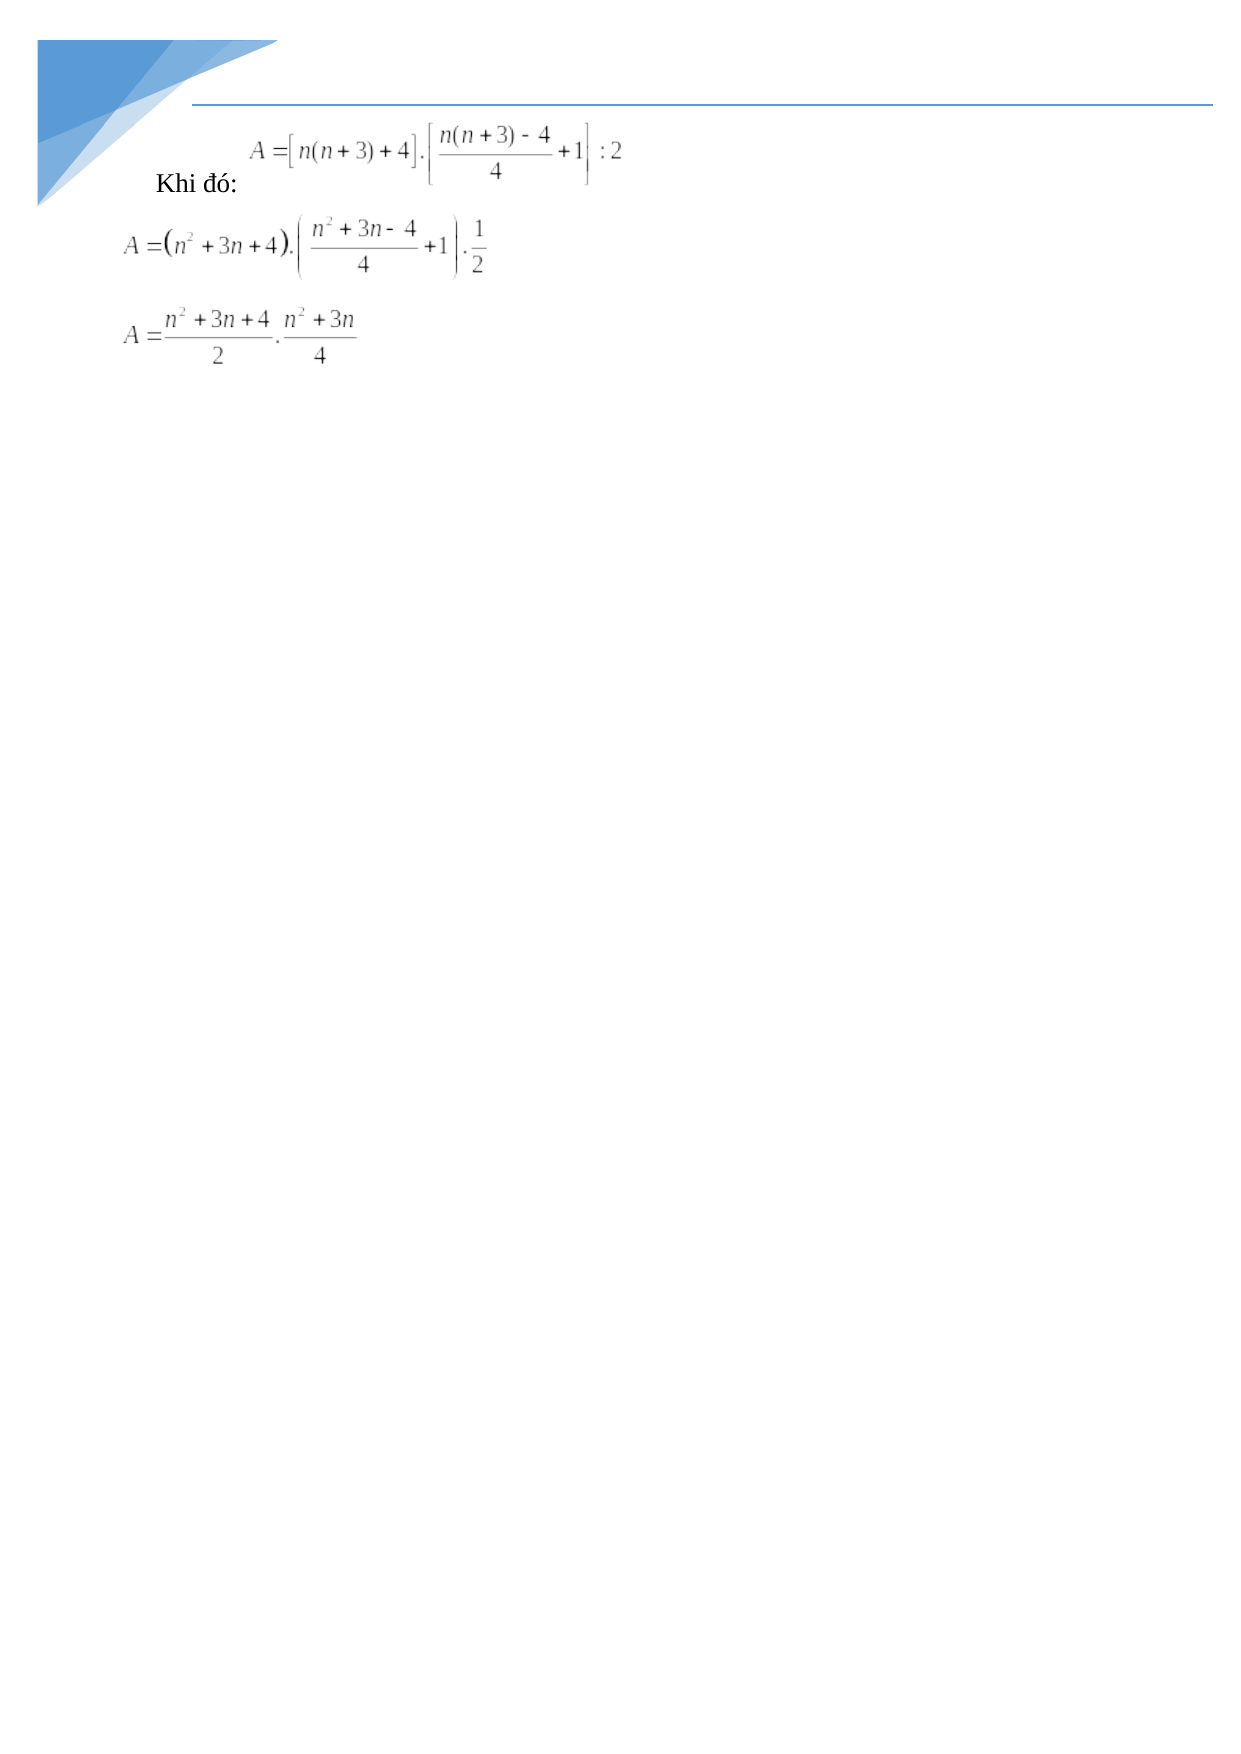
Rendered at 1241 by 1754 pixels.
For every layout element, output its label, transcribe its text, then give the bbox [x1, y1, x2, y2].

list Khi đó: [156, 118, 1122, 198]
picture [37, 40, 279, 209]
